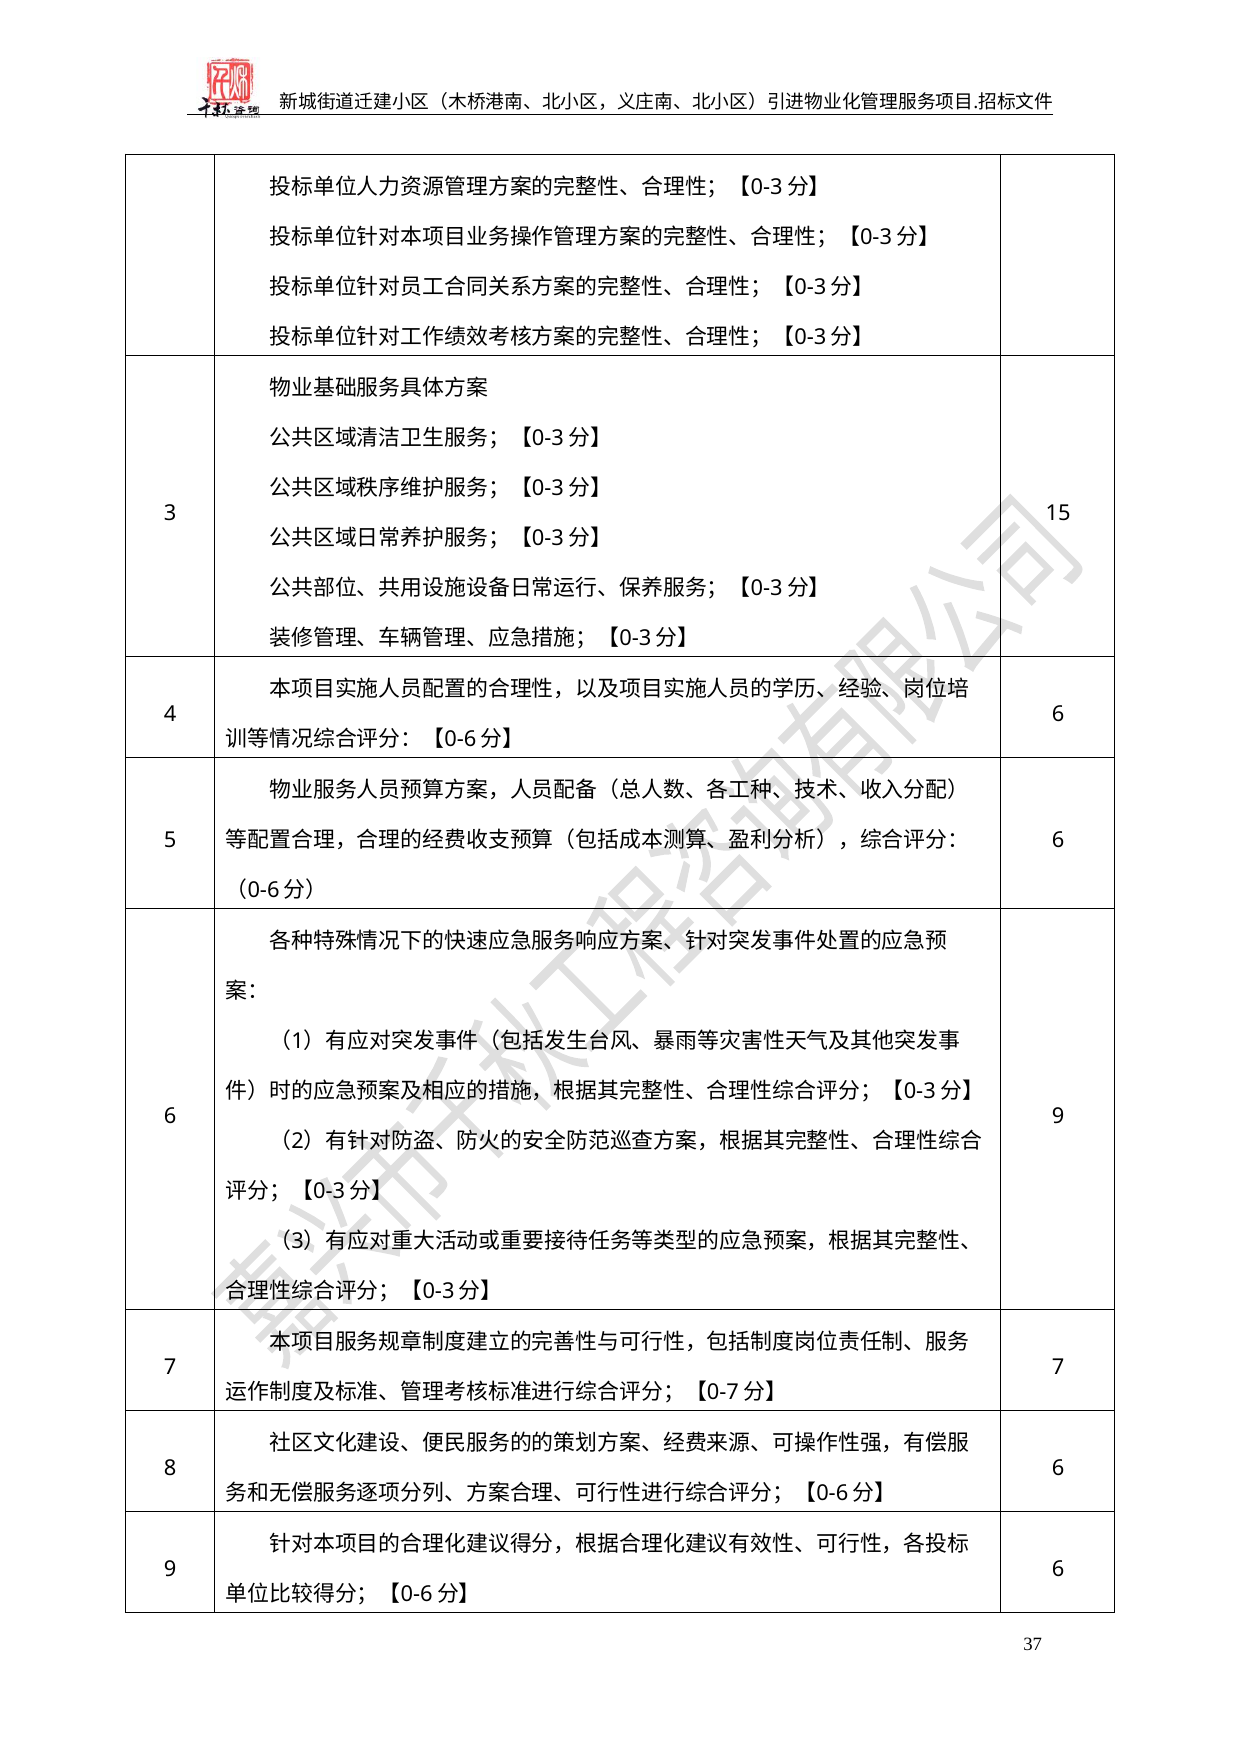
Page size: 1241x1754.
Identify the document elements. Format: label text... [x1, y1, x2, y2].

table_cell 18 [1001, 155, 1114, 354]
table_cell 7 [126, 1310, 214, 1410]
picture [196, 115, 261, 119]
table_cell 本项目实施人员配置的合理性，以及项目实施人员的学历、经验、岗位培训等情况综合评分：【0-6分】 [215, 657, 1000, 757]
table_cell 6 [1001, 657, 1114, 757]
table_cell 6 [1001, 1411, 1114, 1511]
table_cell 物业基础服务具体方案 公共区域清洁卫生服务；【0-3分】 公共区域秩序维护服务；【0-3分】 公共区域日常养护服务；【0-3分】 公共部位、共用设施设备日常运行、保养服务；【0-3分】 装修管理、车辆管理、应急措施；【0-3分】 [215, 356, 1000, 656]
table_cell 6 [1001, 758, 1114, 908]
table_cell 3 [126, 356, 214, 656]
table_cell 本项目服务规章制度建立的完善性与可行性，包括制度岗位责任制、服务运作制度及标准、管理考核标准进行综合评分；【0-7分】 [215, 1310, 1000, 1410]
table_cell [215, 155, 1000, 354]
table_cell 针对本项目的合理化建议得分，根据合理化建议有效性、可行性，各投标单位比较得分；【0-6分】 [215, 1512, 1000, 1612]
table_cell 各种特殊情况下的快速应急服务响应方案、针对突发事件处置的应急预案： （1）有应对突发事件（包括发生台风、暴雨等灾害性天气及其他突发事件）时的应急预案及相应的措施，根据其完整性、合理性综合评分；【0-3分】 （2）有针对防盗、防火的安全防范巡查方案，根据其完整性、合理性综合评分；【0-3分】 （3）有应对重大活动或重要接待任务等类型的应急预案，根据其完整性、合理性综合评分；【0-3分】 [215, 909, 1000, 1309]
picture [196, 57, 261, 114]
table_cell 5 [126, 758, 214, 908]
table_cell 15 [1001, 356, 1114, 656]
table_cell 4 [126, 657, 214, 757]
table_cell 7 [1001, 1310, 1114, 1410]
table_cell 2 [126, 155, 214, 354]
table_cell 社区文化建设、便民服务的的策划方案、经费来源、可操作性强，有偿服务和无偿服务逐项分列、方案合理、可行性进行综合评分；【0-6分】 [215, 1411, 1000, 1511]
table_cell 8 [126, 1411, 214, 1511]
table_cell 9 [126, 1512, 214, 1612]
table_cell 6 [126, 909, 214, 1309]
table_cell 6 [1001, 1512, 1114, 1612]
table_cell 9 [1001, 909, 1114, 1309]
table_cell 物业服务人员预算方案，人员配备（总人数、各工种、技术、收入分配）等配置合理，合理的经费收支预算（包括成本测算、盈利分析），综合评分：（0-6分） [215, 758, 1000, 908]
